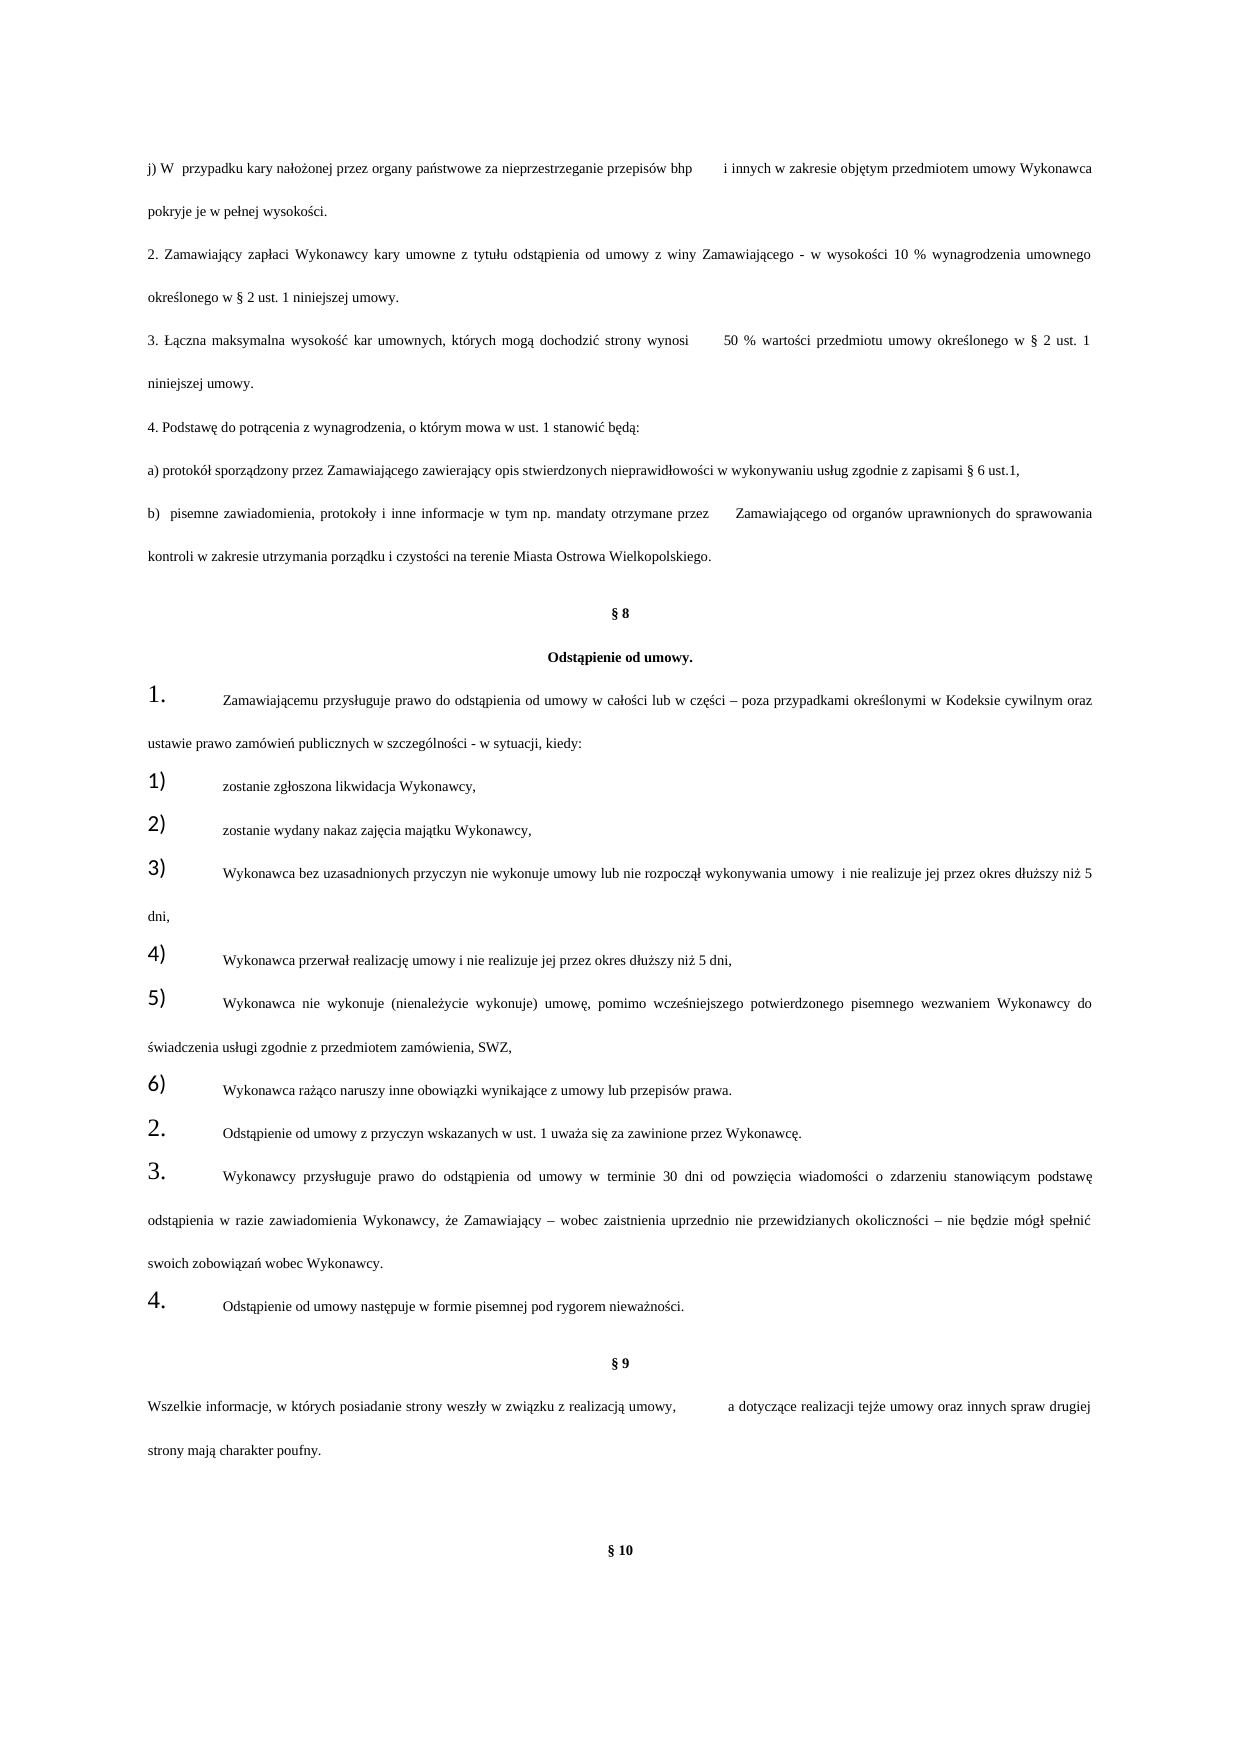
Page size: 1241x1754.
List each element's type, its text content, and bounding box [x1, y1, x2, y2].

text 2. Zamawiający zapłaci Wykonawcy kary umowne z tytułu odstąpienia od umowy z winy Zamawiającego - w wysokości 10 % wynagrodzenia umownego określonego w § 2 ust. 1 niniejszej umowy. [147, 234, 1093, 306]
list Zamawiającemu przysługuje prawo do odstąpienia od umowy w całości lub w części – poza przypadkami określonymi w Kodeksie cywilnym oraz ustawie prawo zamówień publicznych w szczególności - w sytuacji, kiedy: [147, 679, 1093, 751]
list zostanie zgłoszona likwidacja Wykonawcy, [147, 766, 1093, 795]
list Wykonawcy przysługuje prawo do odstąpienia od umowy w terminie 30 dni od powzięcia wiadomości o zdarzeniu stanowiącym podstawę odstąpienia w razie zawiadomienia Wykonawcy, że Zamawiający – wobec zaistnienia uprzednio nie przewidzianych okoliczności – nie będzie mógł spełnić swoich zobowiązań wobec Wykonawcy. [147, 1156, 1093, 1271]
text Odstąpienie od umowy. [147, 636, 1093, 665]
text § 8 [147, 593, 1093, 622]
list Odstąpienie od umowy następuje w formie pisemnej pod rygorem nieważności. [147, 1286, 1093, 1314]
list Wykonawca rażąco naruszy inne obowiązki wynikające z umowy lub przepisów prawa. [147, 1069, 1093, 1098]
text § 10 [147, 1530, 1093, 1559]
text a) protokół sporządzony przez Zamawiającego zawierający opis stwierdzonych nieprawidłowości w wykonywaniu usług zgodnie z zapisami § 6 ust.1, [147, 449, 1093, 478]
text 3. Łączna maksymalna wysokość kar umownych, których mogą dochodzić strony wynosi 50 % wartości przedmiotu umowy określonego w § 2 ust. 1 niniejszej umowy. [147, 320, 1093, 392]
list Odstąpienie od umowy z przyczyn wskazanych w ust. 1 uważa się za zawinione przez Wykonawcę. [147, 1113, 1093, 1142]
text § 9 [147, 1343, 1093, 1372]
list Wykonawca bez uzasadnionych przyczyn nie wykonuje umowy lub nie rozpoczął wykonywania umowy i nie realizuje jej przez okres dłuższy niż 5 dni, [147, 853, 1093, 925]
list Wykonawca nie wykonuje (nienależycie wykonuje) umowę, pomimo wcześniejszego potwierdzonego pisemnego wezwaniem Wykonawcy do świadczenia usługi zgodnie z przedmiotem zamówienia, SWZ, [147, 983, 1093, 1055]
text 4. Podstawę do potrącenia z wynagrodzenia, o którym mowa w ust. 1 stanowić będą: [147, 406, 1093, 435]
list zostanie wydany nakaz zajęcia majątku Wykonawcy, [147, 809, 1093, 838]
text Wszelkie informacje, w których posiadanie strony weszły w związku z realizacją umowy, a dotyczące realizacji tejże umowy oraz innych spraw drugiej strony mają charakter poufny. [147, 1386, 1093, 1458]
text b) pisemne zawiadomienia, protokoły i inne informacje w tym np. mandaty otrzymane przez Zamawiającego od organów uprawnionych do sprawowania kontroli w zakresie utrzymania porządku i czystości na terenie Miasta Ostrowa Wielkopolskiego. [147, 493, 1093, 564]
text j) W przypadku kary nałożonej przez organy państwowe za nieprzestrzeganie przepisów bhp i innych w zakresie objętym przedmiotem umowy Wykonawca pokryje je w pełnej wysokości. [147, 148, 1093, 219]
list Wykonawca przerwał realizację umowy i nie realizuje jej przez okres dłuższy niż 5 dni, [147, 939, 1093, 968]
